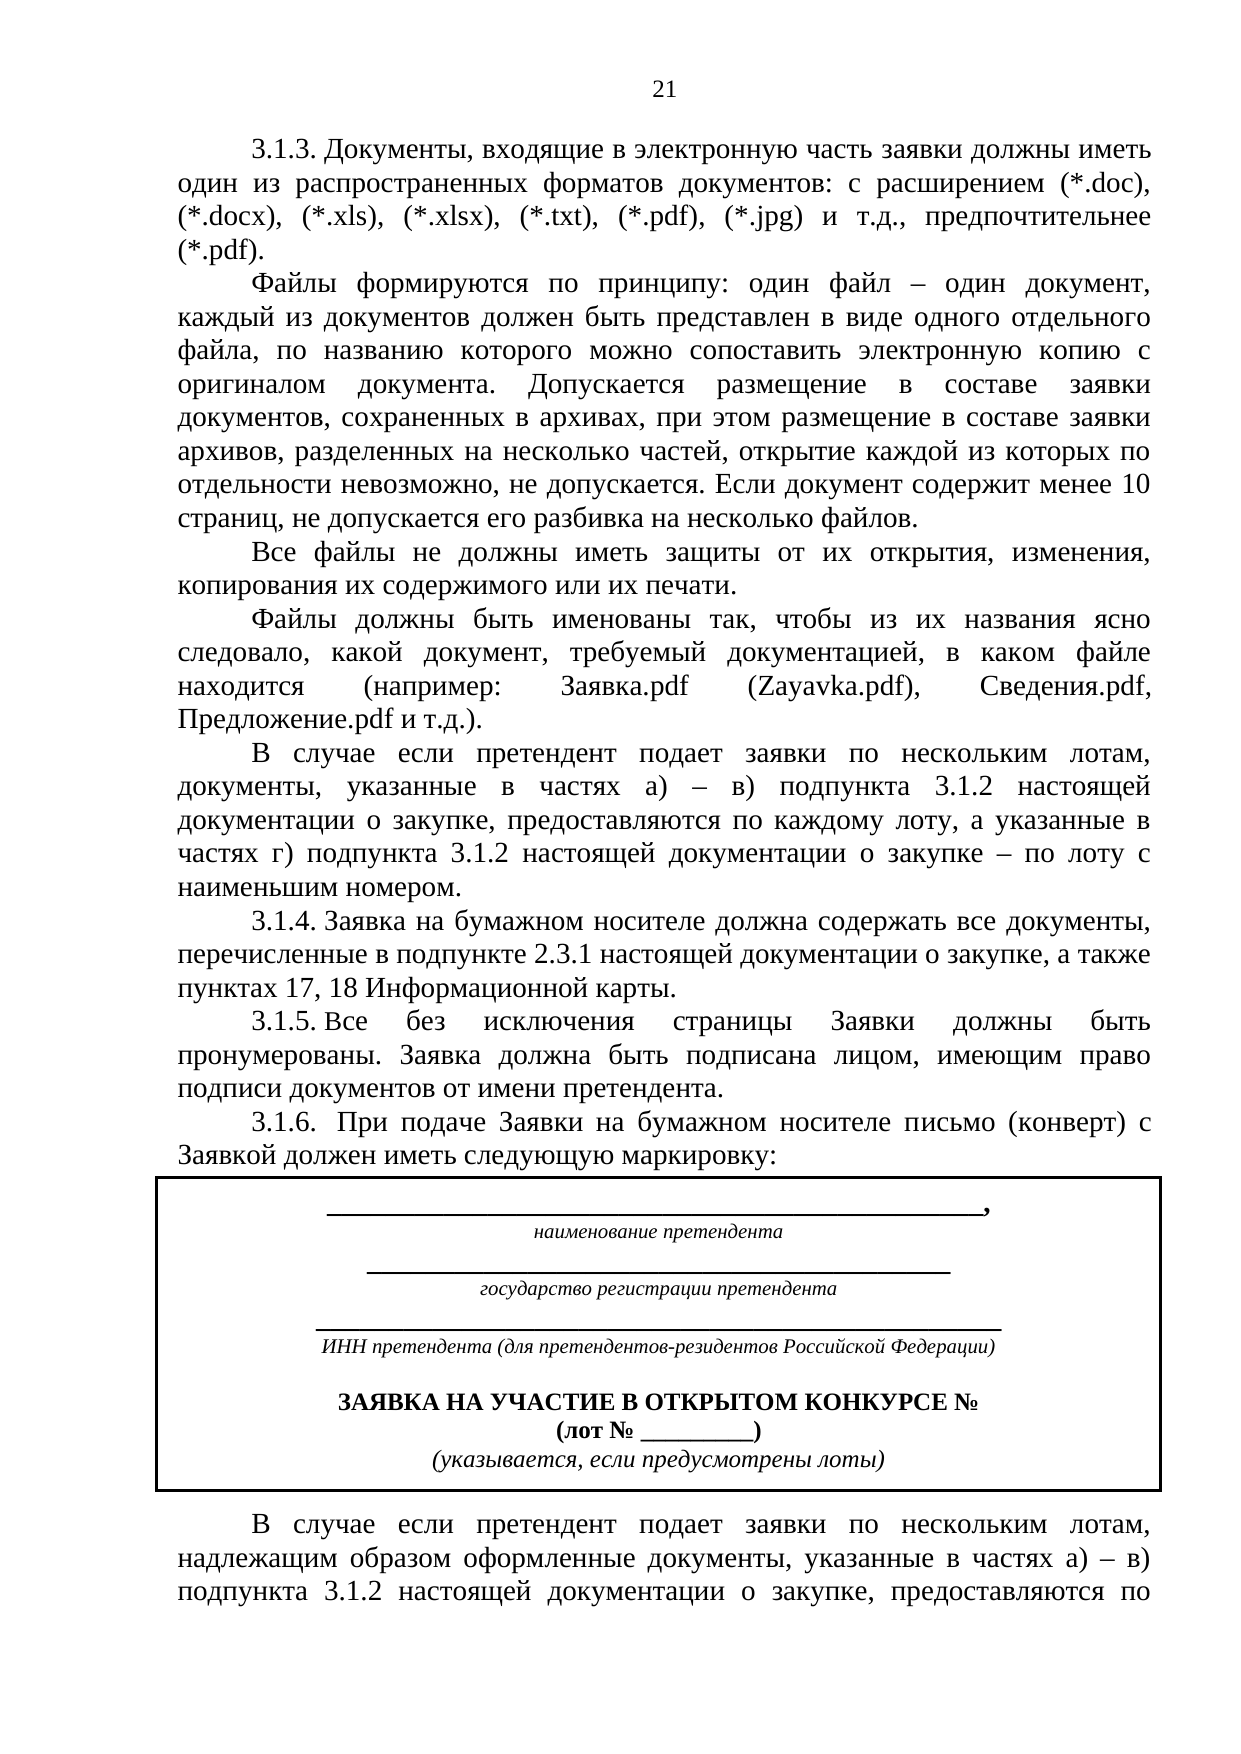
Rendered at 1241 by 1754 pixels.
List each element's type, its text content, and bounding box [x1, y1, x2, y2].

list Документы, входящие в электронную часть заявки должны иметь один из распространенных форматов документов: с расширением (*.doc), (*.docx), (*.xls), (*.xlsx), (*.txt), (*.pdf), (*.jpg) и т.д., предпочтительнее (*.pdf). [177, 131, 1152, 265]
text Файлы формируются по принципу: один файл – один документ, каждый из документов должен быть представлен в виде одного отдельного файла, по названию которого можно сопоставить электронную копию с оригиналом документа. Допускается размещение в составе заявки документов, сохраненных в архивах, при этом размещение в составе заявки архивов, разделенных на несколько частей, открытие каждой из которых по отдельности невозможно, не допускается. Если документ содержит менее 10 страниц, не допускается его разбивка на несколько файлов. [177, 265, 1152, 534]
list Заявка на бумажном носителе должна содержать все документы, перечисленные в подпункте 2.3.1 настоящей документации о закупке, а также пунктах 17, 18 Информационной карты. [177, 903, 1152, 1003]
text В случае если претендент подает заявки по нескольким лотам, документы, указанные в частях а) – в) подпункта 3.1.2 настоящей документации о закупке, предоставляются по каждому лоту, а указанные в частях г) подпункта 3.1.2 настоящей документации о закупке – по лоту с наименьшим номером. [177, 735, 1152, 903]
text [177, 1171, 1152, 1607]
list Все без исключения страницы Заявки должны быть пронумерованы. Заявка должна быть подписана лицом, имеющим право подписи документов от имени претендента. [177, 1003, 1152, 1104]
text Все файлы не должны иметь защиты от их открытия, изменения, копирования их содержимого или их печати. [177, 534, 1152, 601]
text Файлы должны быть именованы так, чтобы из их названия ясно следовало, какой документ, требуемый документацией, в каком файле находится (например: Заявка.pdf (Zayavka.pdf), Сведения.pdf, Предложение.pdf и т.д.). [177, 601, 1152, 735]
list При подаче Заявки на бумажном носителе письмо (конверт) с Заявкой должен иметь следующую маркировку: [177, 1104, 1152, 1171]
